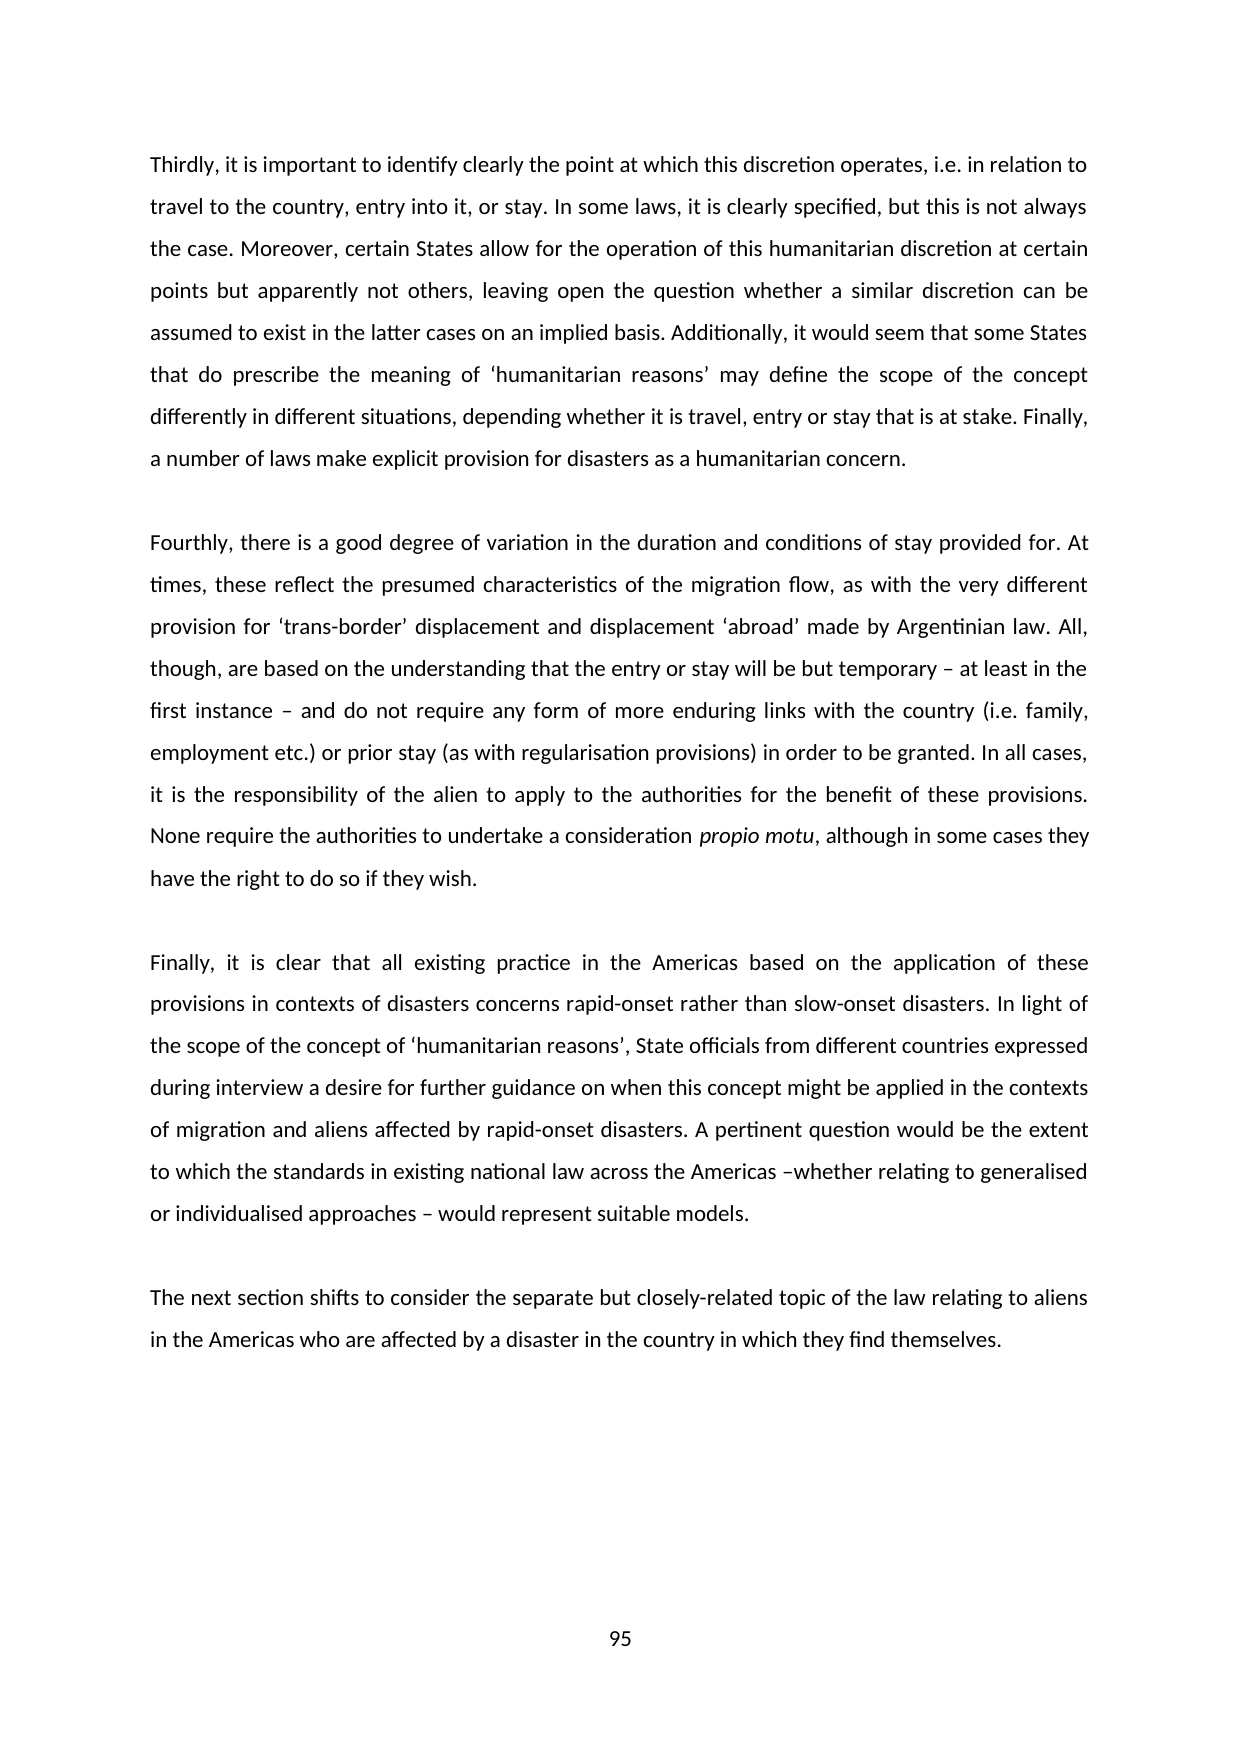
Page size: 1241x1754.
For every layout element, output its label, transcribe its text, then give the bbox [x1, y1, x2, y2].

text Finally, it is clear that all existing practice in the Americas based on the application of these provisions in contexts of disasters concerns rapid-onset rather than slow-onset disasters. In light of the scope of the concept of ‘humanitarian reasons’, State officials from different countries expressed during interview a desire for further guidance on when this concept might be applied in the contexts of migration and aliens affected by rapid-onset disasters. A pertinent question would be the extent to which the standards in existing national law across the Americas –whether relating to generalised or individualised approaches – would represent suitable models. [150, 948, 1090, 1227]
text Thirdly, it is important to identify clearly the point at which this discretion operates, i.e. in relation to travel to the country, entry into it, or stay. In some laws, it is clearly specified, but this is not always the case. Moreover, certain States allow for the operation of this humanitarian discretion at certain points but apparently not others, leaving open the question whether a similar discretion can be assumed to exist in the latter cases on an implied basis. Additionally, it would seem that some States that do prescribe the meaning of ‘humanitarian reasons’ may define the scope of the concept differently in different situations, depending whether it is travel, entry or stay that is at stake. Finally, a number of laws make explicit provision for disasters as a humanitarian concern. [150, 150, 1090, 472]
text Fourthly, there is a good degree of variation in the duration and conditions of stay provided for. At times, these reflect the presumed characteristics of the migration flow, as with the very different provision for ‘trans-border’ displacement and displacement ‘abroad’ made by Argentinian law. All, though, are based on the understanding that the entry or stay will be but temporary – at least in the first instance – and do not require any form of more enduring links with the country (i.e. family, employment etc.) or prior stay (as with regularisation provisions) in order to be granted. In all cases, it is the responsibility of the alien to apply to the authorities for the benefit of these provisions. None require the authorities to undertake a consideration propio motu, although in some cases they have the right to do so if they wish. [150, 528, 1090, 892]
text The next section shifts to consider the separate but closely-related topic of the law relating to aliens in the Americas who are affected by a disaster in the country in which they find themselves. [150, 1283, 1090, 1353]
